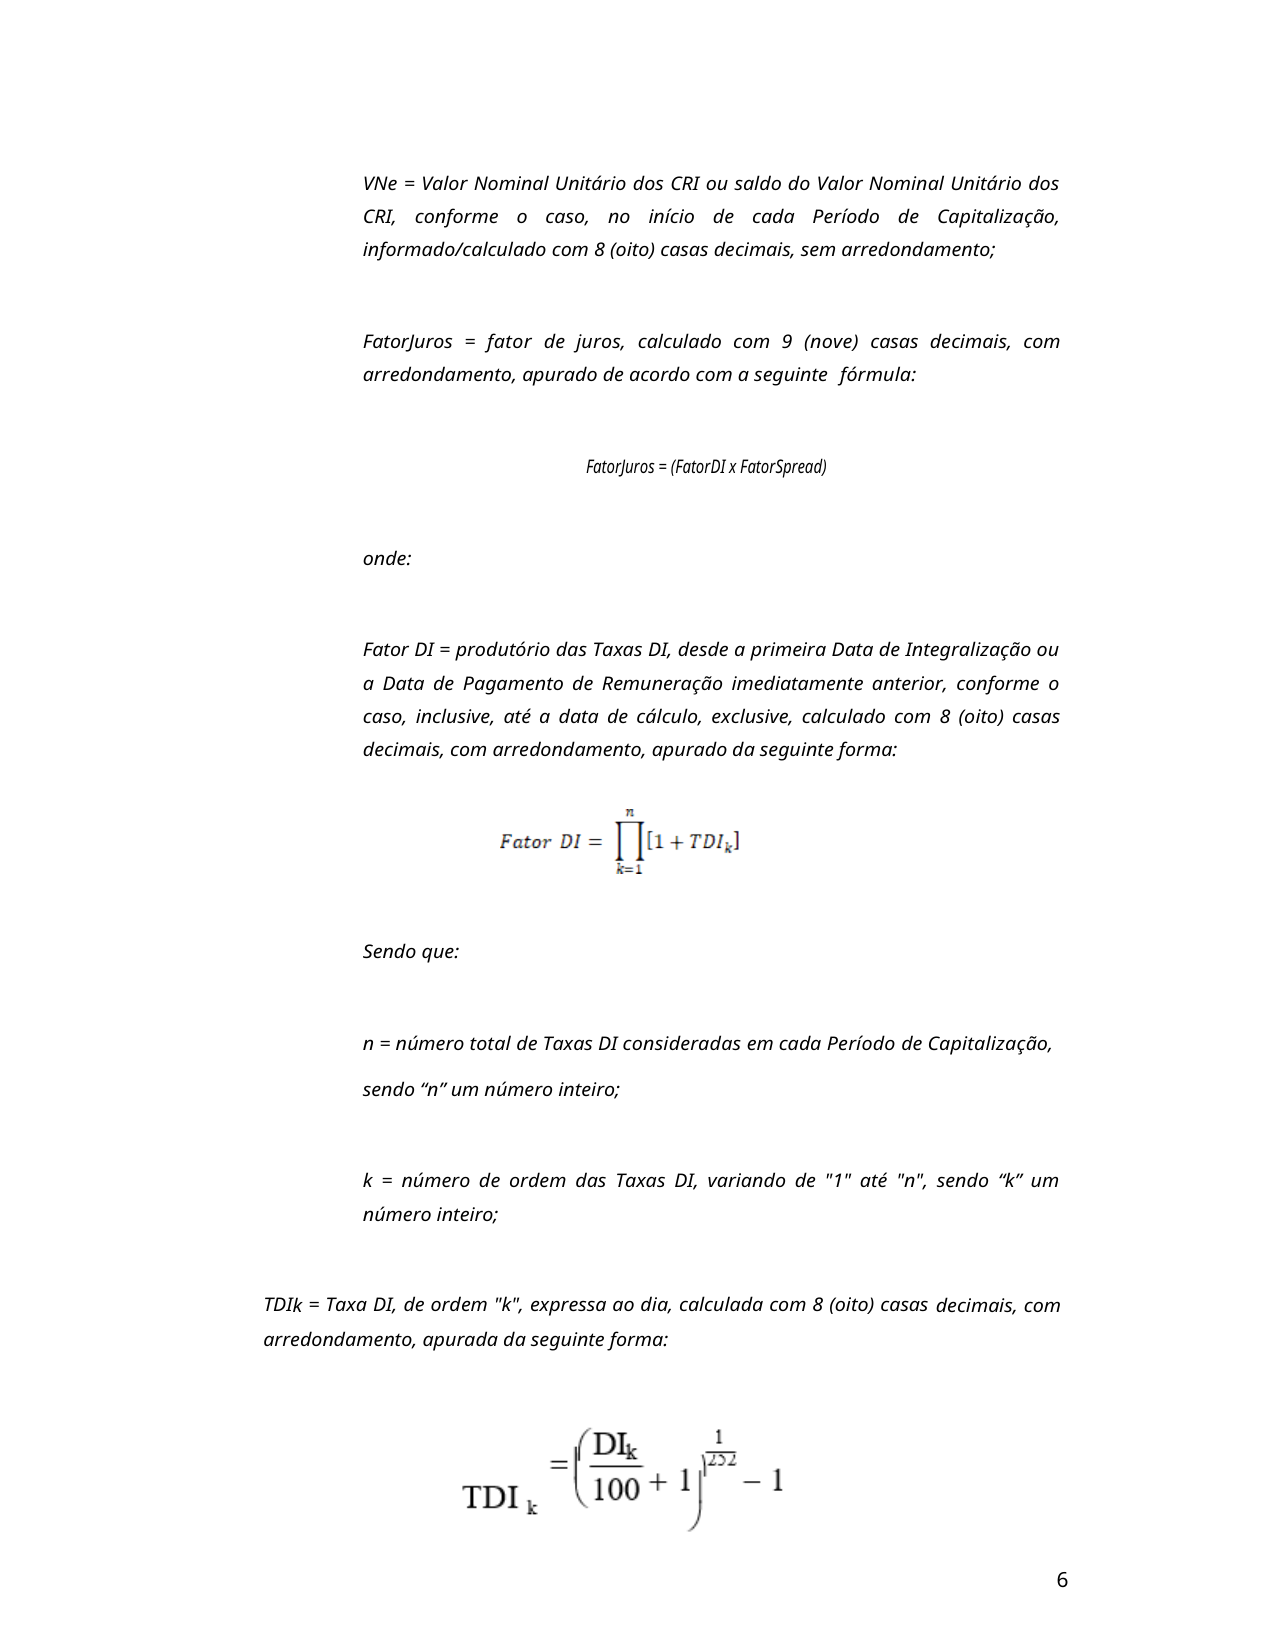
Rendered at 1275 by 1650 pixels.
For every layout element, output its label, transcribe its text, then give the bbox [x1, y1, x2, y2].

text VNe = Valor Nominal Unitário dos CRI ou saldo do Valor Nominal Unitário dos CRI, conforme o caso, no início de cada Período de Capitalização, informado/calculado com 8 (oito) casas decimais, sem arredondamento; [363, 163, 1063, 263]
text Fator DI = produtório das Taxas DI, desde a primeira Data de Integralização ou a Data de Pagamento de Remuneração imediatamente anterior, conforme o caso, inclusive, até a data de cálculo, exclusive, calculado com 8 (oito) casas decimais, com arredondamento, apurado da seguinte forma: [363, 630, 1063, 763]
text Sendo que: [363, 932, 1063, 965]
picture [400, 1392, 828, 1554]
text sendo “n” um número inteiro; [363, 1069, 1063, 1103]
text n = número total de Taxas DI consideradas em cada Período de Capitalização, [363, 1024, 1063, 1057]
text FatorJuros = (FatorDI x FatorSpread) [351, 447, 1063, 480]
text onde: [363, 538, 1063, 572]
list TDIk = Taxa DI, de ordem "k", expressa ao dia, calculada com 8 (oito) casas decimais, com arredondamento, apurada da seguinte forma: [263, 1286, 1063, 1353]
picture [500, 809, 739, 874]
text k = número de ordem das Taxas DI, variando de "1" até "n", sendo “k” um número inteiro; [363, 1161, 1063, 1228]
text FatorJuros = fator de juros, calculado com 9 (nove) casas decimais, com arredondamento, apurado de acordo com a seguinte fórmula: [363, 322, 1063, 388]
